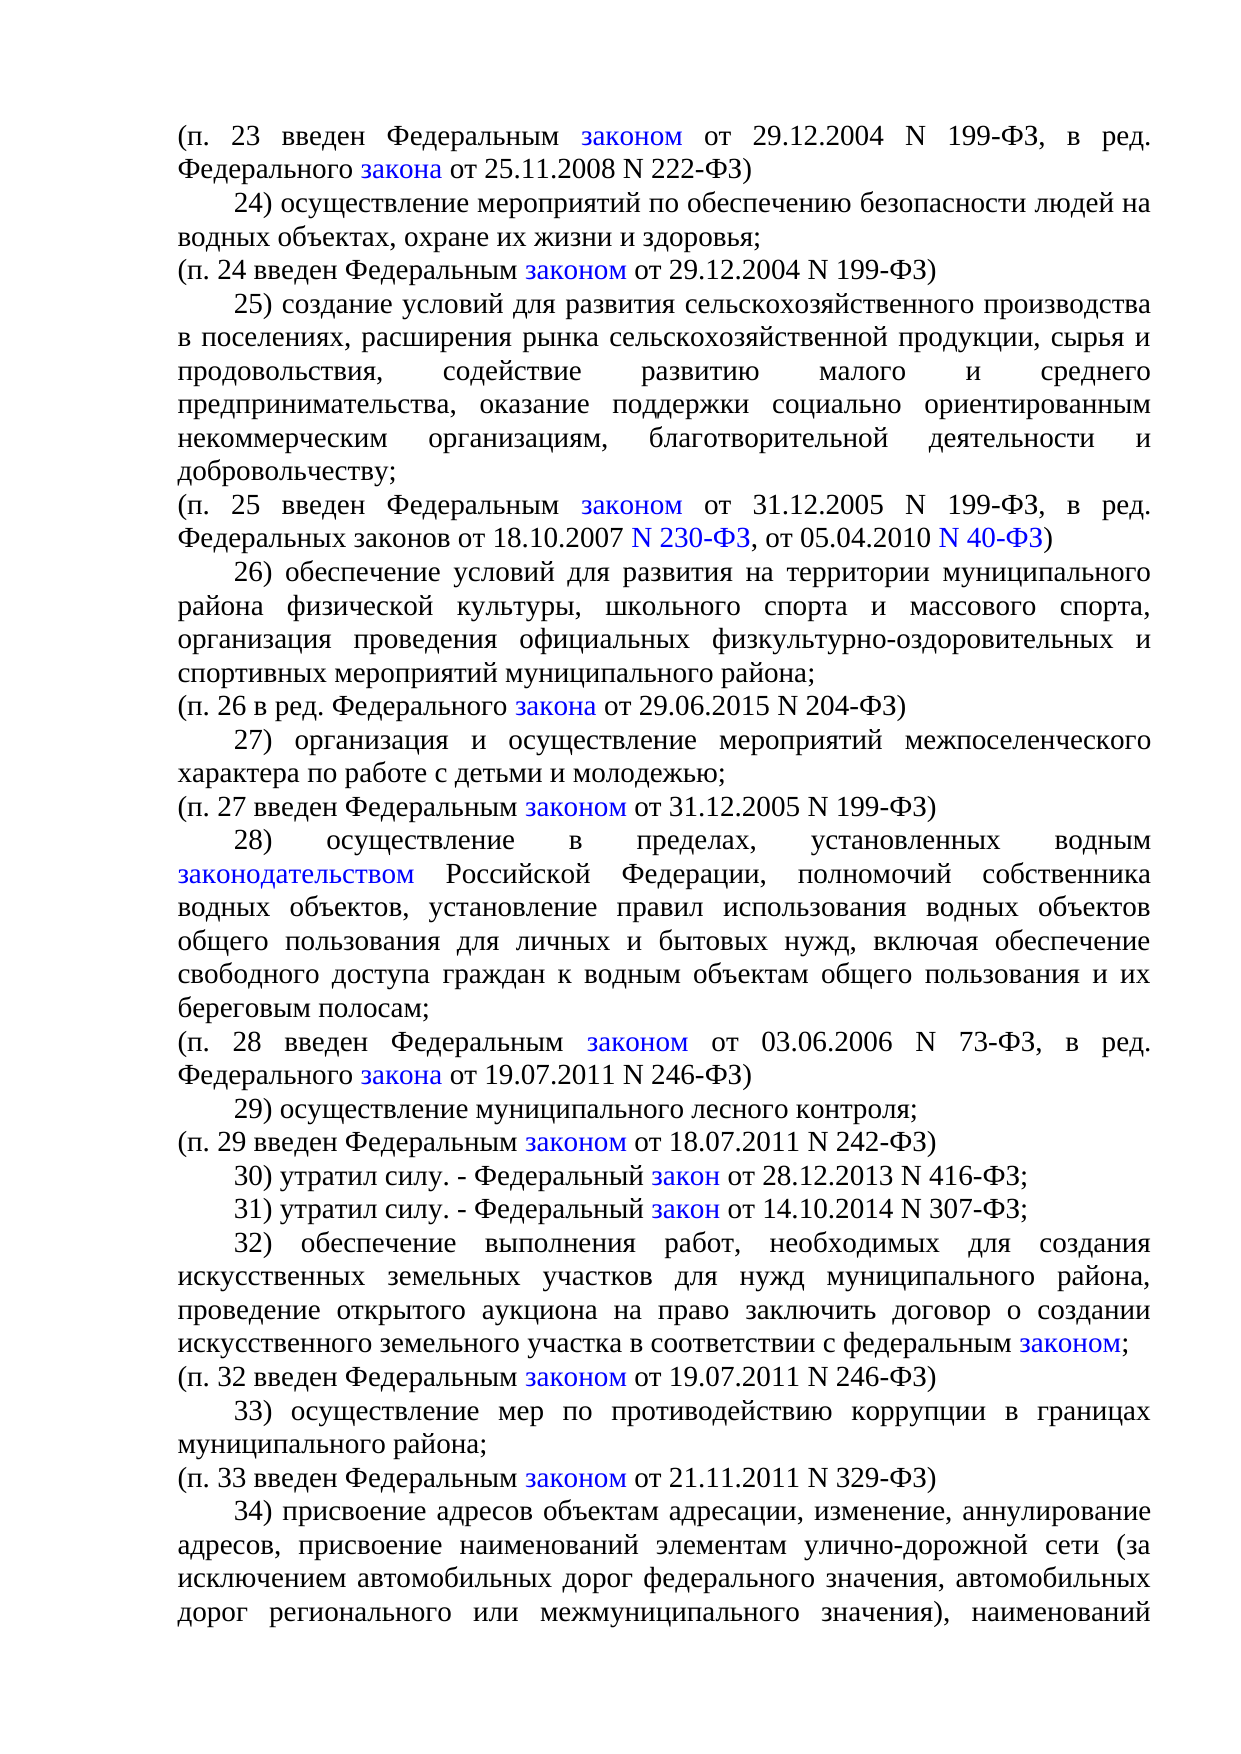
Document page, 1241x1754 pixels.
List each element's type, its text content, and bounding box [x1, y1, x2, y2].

text 33) осуществление мер по противодействию коррупции в границах муниципального района; [177, 1393, 1152, 1460]
text (п. 33 введен Федеральным законом от 21.11.2011 N 329-ФЗ) [177, 1460, 1152, 1493]
text (п. 24 введен Федеральным законом от 29.12.2004 N 199-ФЗ) [177, 252, 1152, 286]
text 29) осуществление муниципального лесного контроля; [177, 1091, 1152, 1124]
text (п. 25 введен Федеральным законом от 31.12.2005 N 199-ФЗ, в ред. Федеральных законов от 18.10.2007 N 230-ФЗ, от 05.04.2010 N 40-ФЗ) [177, 487, 1152, 554]
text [177, 1493, 1152, 1627]
text 28) осуществление в пределах, установленных водным законодательством Российской Федерации, полномочий собственника водных объектов, установление правил использования водных объектов общего пользования для личных и бытовых нужд, включая обеспечение свободного доступа граждан к водным объектам общего пользования и их береговым полосам; [177, 822, 1152, 1024]
text 25) создание условий для развития сельскохозяйственного производства в поселениях, расширения рынка сельскохозяйственной продукции, сырья и продовольствия, содействие развитию малого и среднего предпринимательства, оказание поддержки социально ориентированным некоммерческим организациям, благотворительной деятельности и добровольчеству; [177, 286, 1152, 487]
text 27) организация и осуществление мероприятий межпоселенческого характера по работе с детьми и молодежью; [177, 722, 1152, 789]
text (п. 32 введен Федеральным законом от 19.07.2011 N 246-ФЗ) [177, 1359, 1152, 1393]
text (п. 28 введен Федеральным законом от 03.06.2006 N 73-ФЗ, в ред. Федерального закона от 19.07.2011 N 246-ФЗ) [177, 1024, 1152, 1091]
text (п. 26 в ред. Федерального закона от 29.06.2015 N 204-ФЗ) [177, 688, 1152, 722]
text (п. 27 введен Федеральным законом от 31.12.2005 N 199-ФЗ) [177, 789, 1152, 822]
text (п. 29 введен Федеральным законом от 18.07.2011 N 242-ФЗ) [177, 1124, 1152, 1158]
text 31) утратил силу. - Федеральный закон от 14.10.2014 N 307-ФЗ; [177, 1191, 1152, 1225]
text 32) обеспечение выполнения работ, необходимых для создания искусственных земельных участков для нужд муниципального района, проведение открытого аукциона на право заключить договор о создании искусственного земельного участка в соответствии с федеральным законом; [177, 1225, 1152, 1359]
text (п. 23 введен Федеральным законом от 29.12.2004 N 199-ФЗ, в ред. Федерального закона от 25.11.2008 N 222-ФЗ) [177, 118, 1152, 185]
text 30) утратил силу. - Федеральный закон от 28.12.2013 N 416-ФЗ; [177, 1158, 1152, 1191]
text 24) осуществление мероприятий по обеспечению безопасности людей на водных объектах, охране их жизни и здоровья; [177, 185, 1152, 252]
text 26) обеспечение условий для развития на территории муниципального района физической культуры, школьного спорта и массового спорта, организация проведения официальных физкультурно-оздоровительных и спортивных мероприятий муниципального района; [177, 554, 1152, 688]
